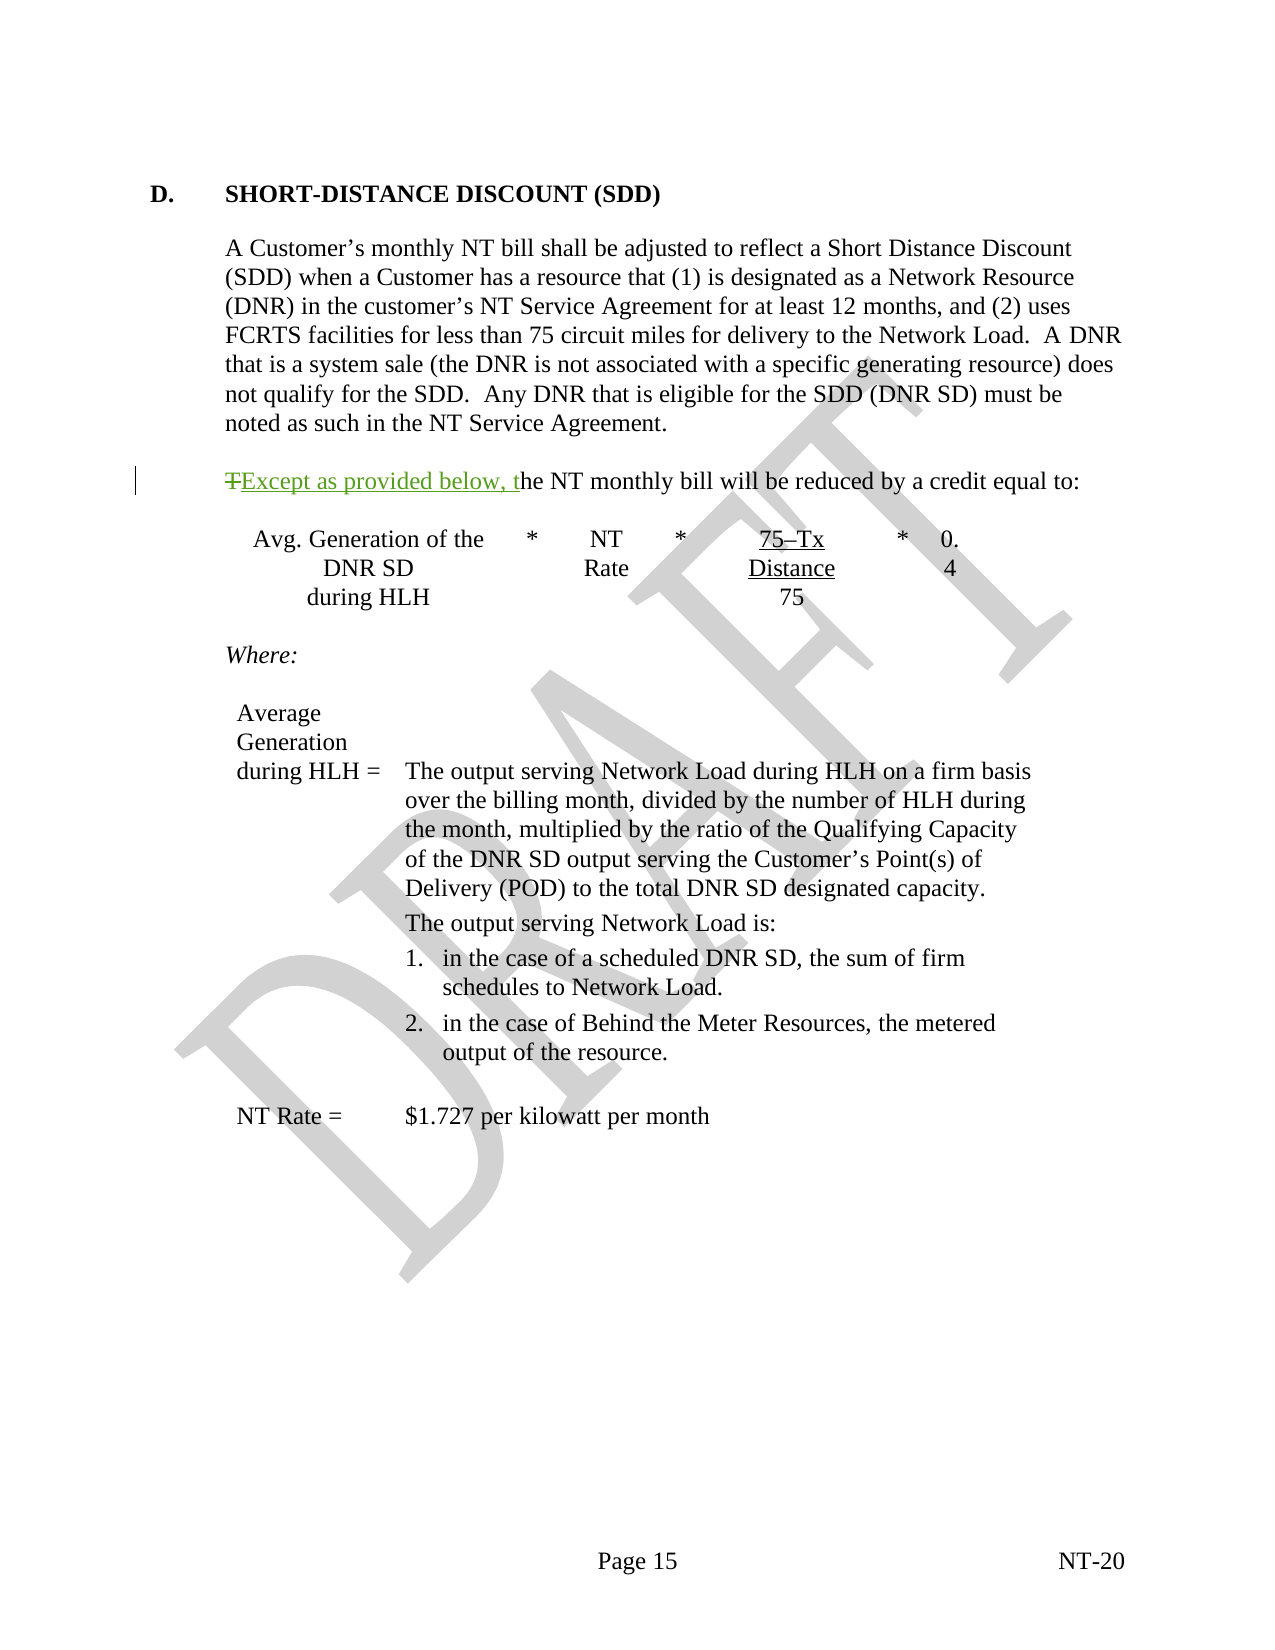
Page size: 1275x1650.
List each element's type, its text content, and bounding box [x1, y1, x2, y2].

text A Customer’s monthly NT bill shall be adjusted to reflect a Short Distance Discount (SDD) when a Customer has a resource that (1) is designated as a Network Resource (DNR) in the customer’s NT Service Agreement for at least 12 months, and (2) uses FCRTS facilities for less than 75 circuit miles for delivery to the Network Load. A DNR that is a system sale (the DNR is not associated with a specific generating resource) does not qualify for the SDD. Any DNR that is eligible for the SDD () must be noted as such in the NT Service Agreement. [225, 233, 1125, 437]
table_header 75–Tx Distance 75 [701, 524, 882, 611]
table_header * [660, 524, 701, 611]
table_header 0.4 [923, 524, 977, 611]
table_header The output serving Network Load during HLH on a firm basis over the billing month, divided by the number of HLH during the month, multiplied by the ratio of the Qualifying Capacity of the DNR SD output serving the Customer’s Point(s) of Delivery (POD) to the total DNR SD designated capacity. The output serving Network Load is: in the case of a scheduled , the sum of firm schedules to Network Load. in the case of Behind the Meter Resources, the metered output of the resource. [394, 698, 1050, 1101]
text D. SHORT-DISTANCE DISCOUNT (SDD) [150, 179, 1125, 208]
table_header * [512, 524, 552, 611]
text he NT monthly bill will be reduced by a credit equal to: [150, 466, 1125, 495]
table_header Avg. Generation of the DNR SD during HLH [225, 524, 512, 611]
table_header NT Rate [552, 524, 660, 611]
table_cell $1.727 per kilowatt per month [394, 1101, 1050, 1159]
text Where: [150, 640, 1125, 669]
table_header * [882, 524, 923, 611]
table_header Average Generation during HLH = [225, 698, 394, 1101]
table_cell NT Rate = [225, 1101, 394, 1159]
